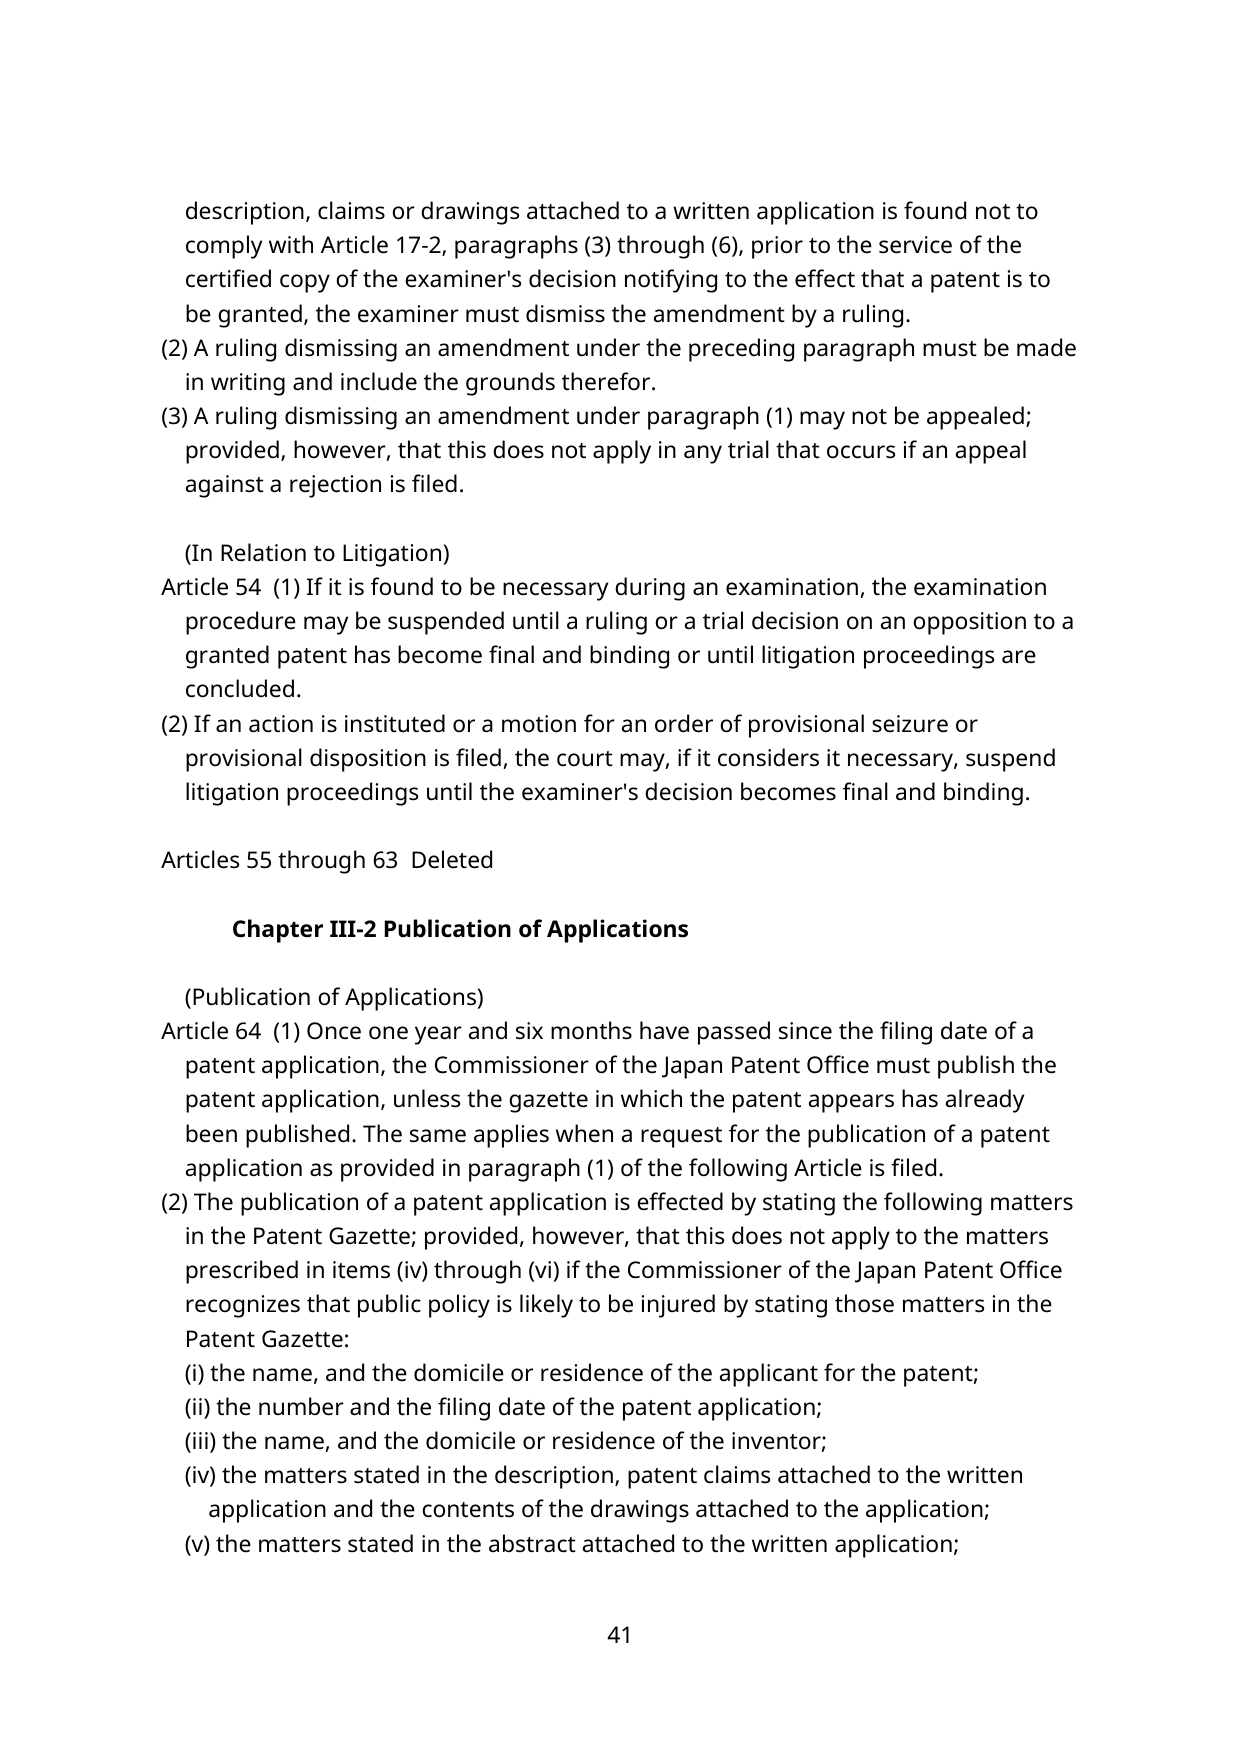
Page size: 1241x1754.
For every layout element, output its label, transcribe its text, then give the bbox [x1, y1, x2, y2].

text (ii) the number and the filing date of the patent application; [184, 1389, 1079, 1424]
text (2) The publication of a patent application is effected by stating the following matters in the Patent Gazette; provided, however, that this does not apply to the matters prescribed in items (iv) through (vi) if the Commissioner of the Japan Patent Office recognizes that public policy is likely to be injured by stating those matters in the Patent Gazette: [161, 1184, 1079, 1355]
text (i) the name, and the domicile or residence of the applicant for the patent; [184, 1355, 1079, 1389]
text (iii) the name, and the domicile or residence of the inventor; [184, 1424, 1079, 1458]
text (3) A ruling dismissing an amendment under paragraph (1) may not be appealed; provided, however, that this does not apply in any trial that occurs if an appeal against a rejection is filed. [161, 399, 1079, 501]
text Article 64 (1) Once one year and six months have passed since the filing date of a patent application, the Commissioner of the Japan Patent Office must publish the patent application, unless the gazette in which the patent appears has already been published. The same applies when a request for the publication of a patent application as provided in paragraph (1) of the following Article is filed. [161, 1014, 1079, 1184]
text Articles 55 through 63 Deleted [161, 843, 1079, 877]
text Article 54 (1) If it is found to be necessary during an examination, the examination procedure may be suspended until a ruling or a trial decision on an opposition to a granted patent has become final and binding or until litigation proceedings are concluded. [161, 569, 1079, 706]
text (2) A ruling dismissing an amendment under the preceding paragraph must be made in writing and include the grounds therefor. [161, 330, 1079, 399]
text (v) the matters stated in the abstract attached to the written application; [184, 1526, 1079, 1560]
text (2) If an action is instituted or a motion for an order of provisional seizure or provisional disposition is filed, the court may, if it considers it necessary, suspend litigation proceedings until the examiner's decision becomes final and binding. [161, 706, 1079, 809]
text (Publication of Applications) [184, 979, 1079, 1014]
text Chapter III-2 Publication of Applications [230, 911, 1079, 945]
text (iv) the matters stated in the description, patent claims attached to the written application and the contents of the drawings attached to the application; [184, 1458, 1079, 1526]
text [161, 194, 1079, 330]
text (In Relation to Litigation) [184, 535, 1079, 569]
